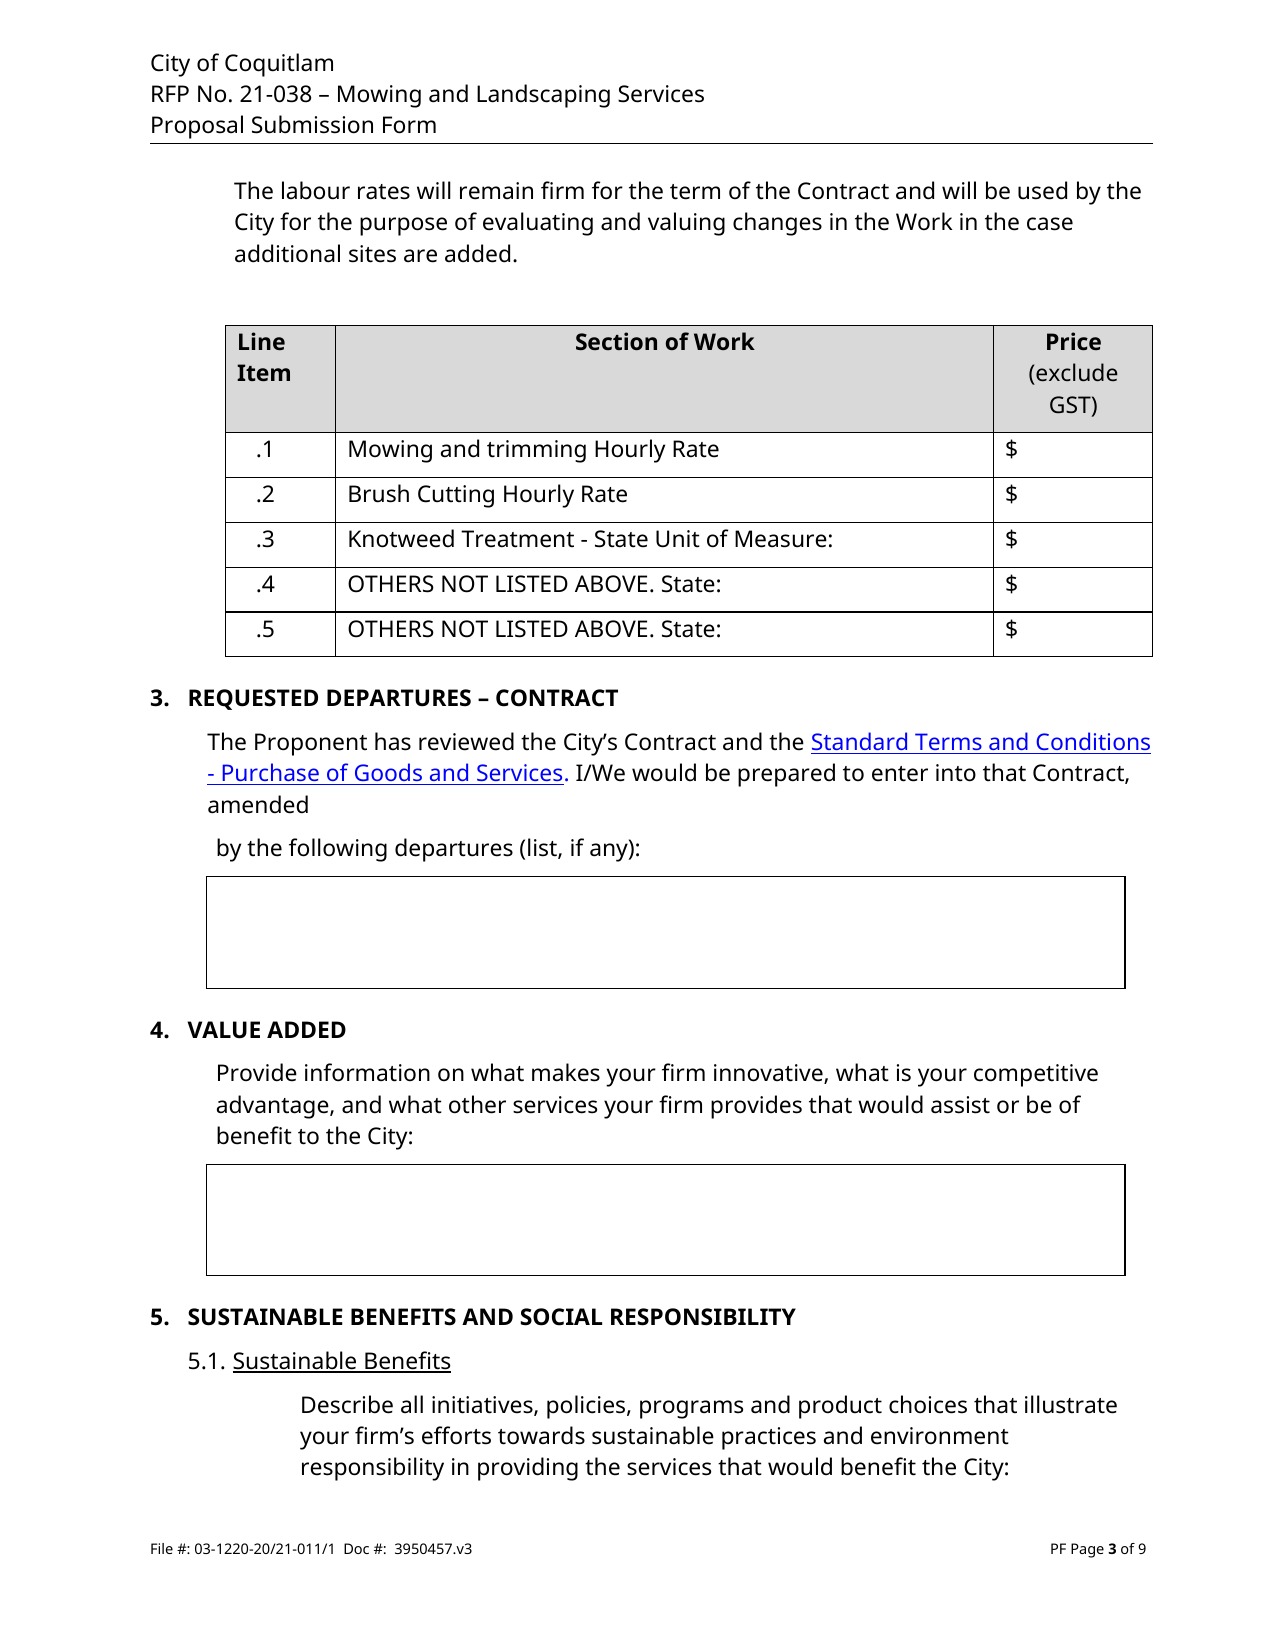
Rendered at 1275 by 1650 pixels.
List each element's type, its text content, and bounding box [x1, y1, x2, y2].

table_header Section of Work [336, 326, 993, 432]
list VALUE ADDED [150, 1013, 1153, 1045]
table_header [207, 1165, 1124, 1275]
table_header Price (exclude GST) [994, 326, 1152, 432]
table_cell .2 [226, 478, 335, 522]
list Sustainable Benefits [187, 1345, 1153, 1376]
table_cell Brush Cutting Hourly Rate [336, 478, 993, 522]
table_cell OTHERS NOT LISTED ABOVE. State: [336, 568, 993, 611]
table_cell .5 [226, 613, 335, 656]
table_cell Mowing and trimming Hourly Rate [336, 433, 993, 477]
list The labour rates will remain firm for the term of the Contract and will be used by the City for the purpose of evaluating and valuing changes in the Work in the case additional sites are added. [234, 175, 1153, 269]
table_cell Knotweed Treatment - State Unit of Measure: [336, 523, 993, 567]
table_cell .3 [226, 523, 335, 567]
text Describe all initiatives, policies, programs and product choices that illustrate your firm’s efforts towards sustainable practices and environment responsibility in providing the services that would benefit the City: [300, 1388, 1153, 1482]
text The Proponent has reviewed the City’s Contract and the . I/We would be prepared to enter into that Contract, amended [207, 726, 1153, 820]
table_cell $ [994, 478, 1152, 522]
table_cell $ [994, 568, 1152, 611]
table_header Line Item [226, 326, 335, 432]
table_cell .1 [226, 433, 335, 477]
table_cell $ [994, 523, 1152, 567]
list REQUESTED DEPARTURES – CONTRACT [150, 682, 1153, 713]
table_cell OTHERS NOT LISTED ABOVE. State: [336, 613, 993, 656]
table_cell $ [994, 613, 1152, 656]
table_header [207, 877, 1124, 987]
text Provide information on what makes your firm innovative, what is your competitive advantage, and what other services your firm provides that would assist or be of benefit to the City: [216, 1057, 1153, 1151]
text by the following departures (list, if any): [216, 832, 1153, 863]
list SUSTAINABLE BENEFITS AND SOCIAL RESPONSIBILITY [150, 1301, 1153, 1332]
table_cell $ [994, 433, 1152, 477]
table_cell .4 [226, 568, 335, 611]
